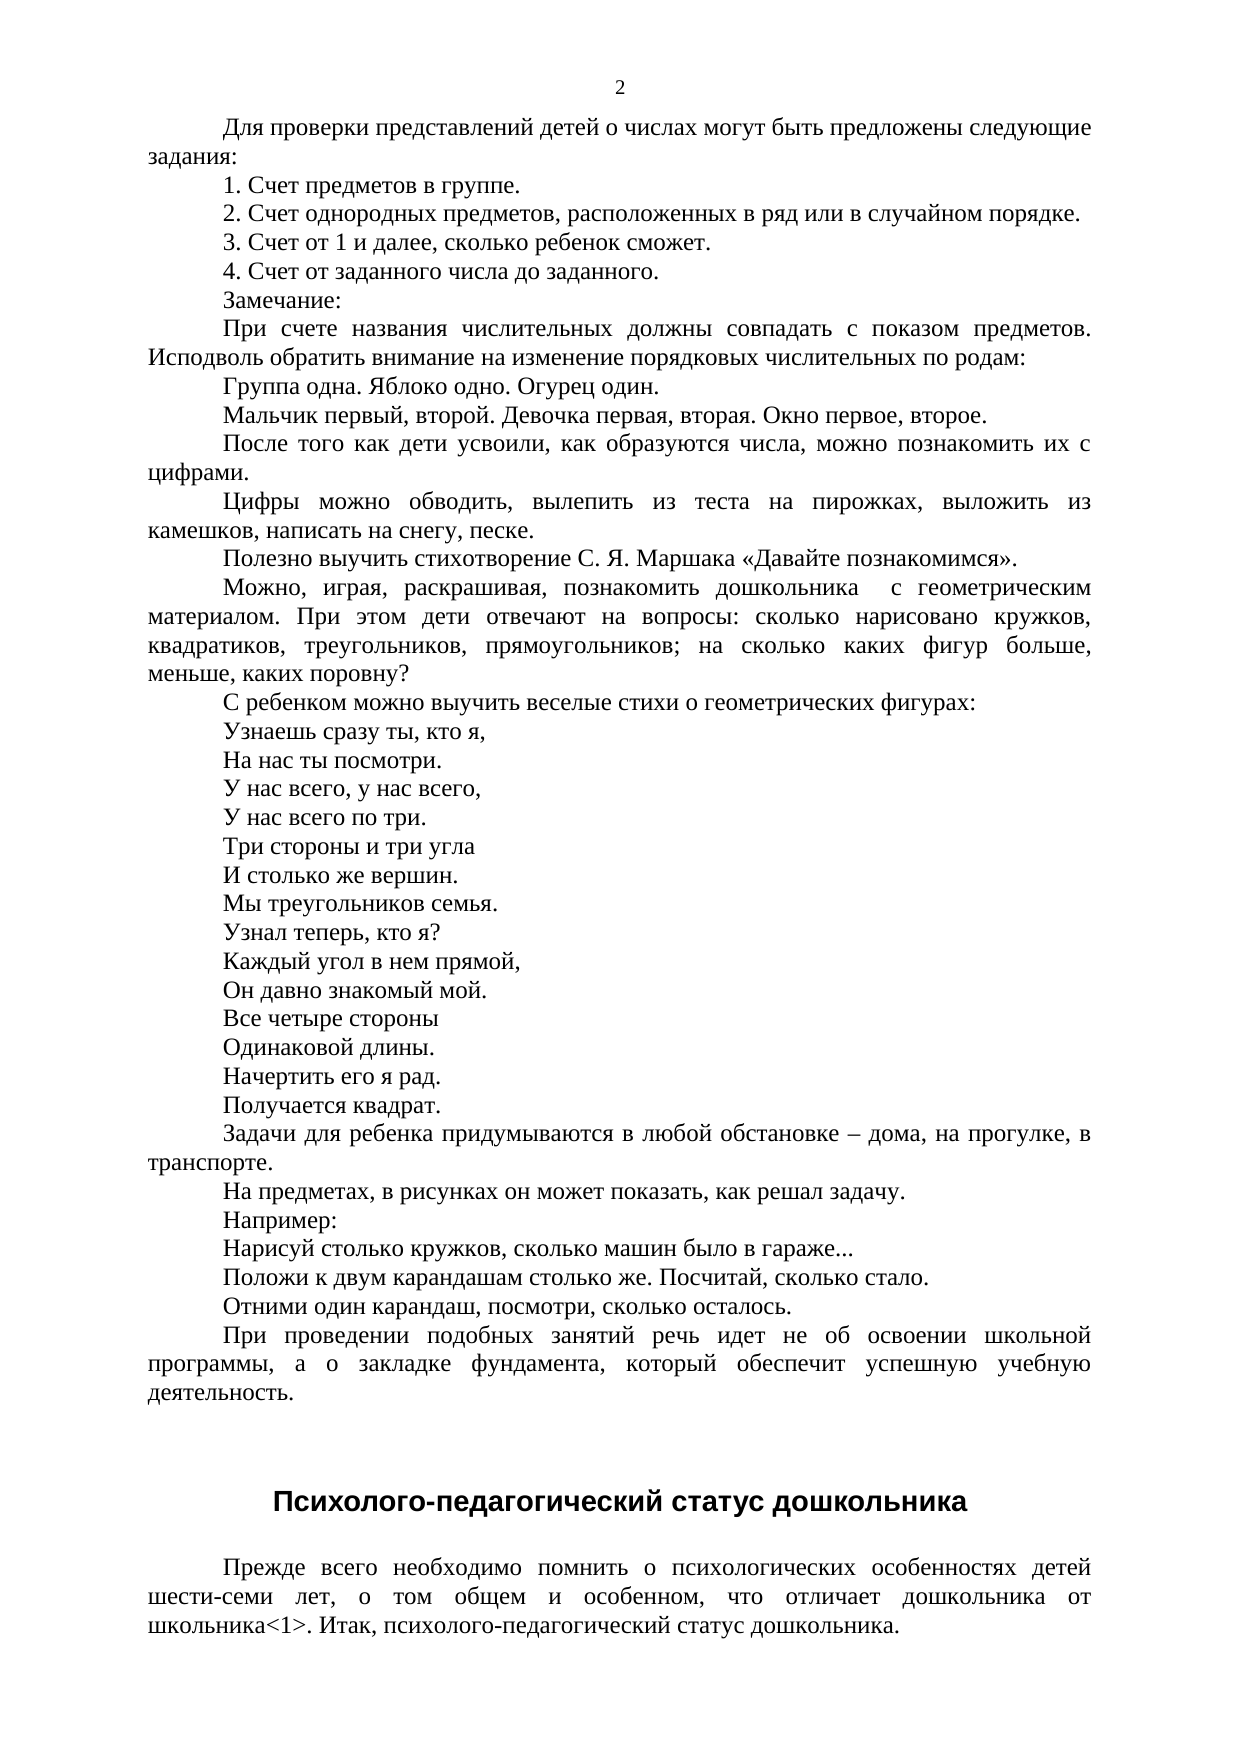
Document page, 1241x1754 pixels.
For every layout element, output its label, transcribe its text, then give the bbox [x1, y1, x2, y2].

text Мальчик первый, второй. Девочка первая, вторая. Окно первое, второе. [148, 400, 1092, 428]
text С ребенком можно выучить веселые стихи о геометрических фигурах: [148, 687, 1092, 716]
text Положи к двум карандашам столько же. Посчитай, сколько стало. [148, 1262, 1092, 1291]
text На предметах, в рисунках он может показать, как решал задачу. [148, 1176, 1092, 1205]
text 4. Счет от заданного числа до заданного. [148, 256, 1092, 285]
text Можно, играя, раскрашивая, познакомить дошкольника с геометрическим материалом. При этом дети отвечают на вопросы: сколько нарисовано кружков, квадратиков, треугольников, прямоугольников; на сколько каких фигур больше, меньше, каких поровну? [148, 572, 1092, 687]
text У нас всего по три. [148, 802, 1092, 831]
text У нас всего, у нас всего, [148, 773, 1092, 802]
text Отними один карандаш, посмотри, сколько осталось. [148, 1291, 1092, 1320]
text Прежде всего необходимо помнить о психологических особенностях детей шести-семи лет, о том общем и особенном, что отличает дошкольника от школьника<1>. Итак, психолого-педагогический статус дошкольника. [148, 1552, 1092, 1638]
text Одинаковой длины. [148, 1032, 1092, 1061]
text Начертить его я рад. [148, 1061, 1092, 1090]
text Все четыре стороны [148, 1003, 1092, 1032]
text Для проверки представлений детей о числах могут быть предложены следующие задания: [148, 112, 1092, 170]
text Узнаешь сразу ты, кто я, [148, 716, 1092, 745]
text Он давно знакомый мой. [148, 975, 1092, 1003]
text 1. Счет предметов в группе. [148, 170, 1092, 198]
text Замечание: [148, 285, 1092, 313]
text Узнал теперь, кто я? [148, 917, 1092, 946]
text 2. Счет однородных предметов, расположенных в ряд или в случайном порядке. [148, 198, 1092, 227]
text При проведении подобных занятий речь идет не об освоении школьной программы, а о закладке фундамента, который обеспечит успешную учебную деятельность. [148, 1320, 1092, 1406]
text После того как дети усвоили, как образуются числа, можно познакомить их с цифрами. [148, 428, 1092, 486]
text И столько же вершин. [148, 860, 1092, 888]
text Получается квадрат. [148, 1090, 1092, 1118]
text Каждый угол в нем прямой, [148, 946, 1092, 975]
text 3. Счет от 1 и далее, сколько ребенок сможет. [148, 227, 1092, 256]
text На нас ты посмотри. [148, 745, 1092, 773]
subtitle Психолого-педагогический статус дошкольника [148, 1484, 1092, 1517]
text Например: [148, 1205, 1092, 1233]
text Мы треугольников семья. [148, 888, 1092, 917]
text Цифры можно обводить, вылепить из теста на пирожках, выложить из камешков, написать на снегу, песке. [148, 486, 1092, 543]
text При счете названия числительных должны совпадать с показом предметов. Исподволь обратить внимание на изменение порядковых числительных по родам: [148, 313, 1092, 371]
text Нарисуй столько кружков, сколько машин было в гараже... [148, 1233, 1092, 1262]
text Полезно выучить стихотворение С. Я. Маршака «Давайте познакомимся». [148, 543, 1092, 572]
text Группа одна. Яблоко одно. Огурец один. [148, 371, 1092, 400]
text Задачи для ребенка придумываются в любой обстановке – дома, на прогулке, в транспорте. [148, 1118, 1092, 1176]
text Три стороны и три угла [148, 831, 1092, 860]
